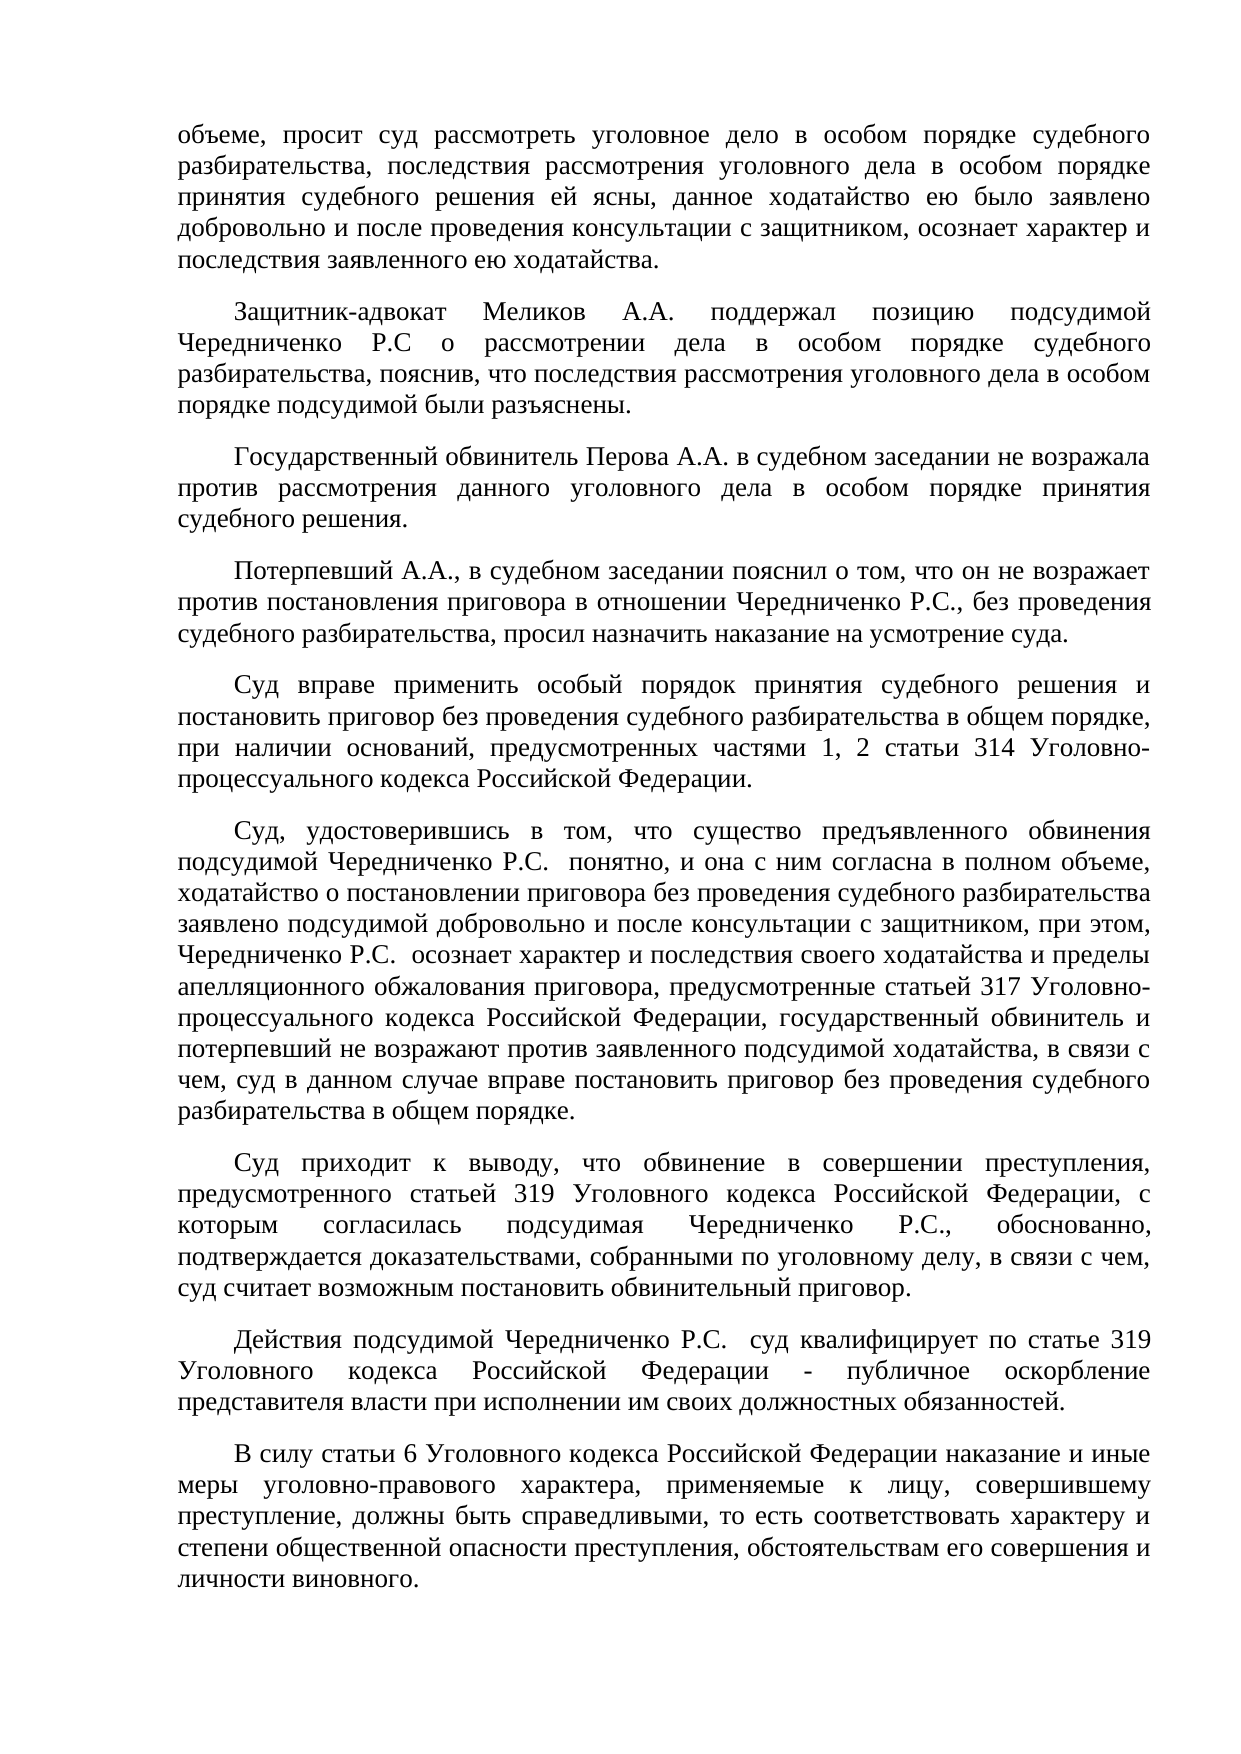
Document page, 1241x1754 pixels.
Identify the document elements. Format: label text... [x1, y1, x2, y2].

text Суд приходит к выводу, что обвинение в совершении преступления, предусмотренного статьей 319 Уголовного кодекса Российской Федерации, с которым согласилась подсудимая Чередниченко Р.С., обоснованно, подтверждается доказательствами, собранными по уголовному делу, в связи с чем, суд считает возможным постановить обвинительный приговор. [177, 1146, 1152, 1302]
text Действия подсудимой Чередниченко Р.С. суд квалифицирует по статье 319 Уголовного кодекса Российской Федерации - публичное оскорбление представителя власти при исполнении им своих должностных обязанностей. [177, 1323, 1152, 1416]
text Защитник-адвокат Меликов А.А. поддержал позицию подсудимой Чередниченко Р.С о рассмотрении дела в особом порядке судебного разбирательства, пояснив, что последствия рассмотрения уголовного дела в особом порядке подсудимой были разъяснены. [177, 295, 1152, 419]
text Суд, удостоверившись в том, что существо предъявленного обвинения подсудимой Чередниченко Р.С. понятно, и она с ним согласна в полном объеме, ходатайство о постановлении приговора без проведения судебного разбирательства заявлено подсудимой добровольно и после консультации с защитником, при этом, Чередниченко Р.С. осознает характер и последствия своего ходатайства и пределы апелляционного обжалования приговора, предусмотренные статьей 317 Уголовно-процессуального кодекса Российской Федерации, государственный обвинитель и потерпевший не возражают против заявленного подсудимой ходатайства, в связи с чем, суд в данном случае вправе постановить приговор без проведения судебного разбирательства в общем порядке. [177, 814, 1152, 1126]
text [177, 118, 1152, 274]
text Государственный обвинитель Перова А.А. в судебном заседании не возражала против рассмотрения данного уголовного дела в особом порядке принятия судебного решения. [177, 440, 1152, 533]
text В силу статьи 6 Уголовного кодекса Российской Федерации наказание и иные меры уголовно-правового характера, применяемые к лицу, совершившему преступление, должны быть справедливыми, то есть соответствовать характеру и степени общественной опасности преступления, обстоятельствам его совершения и личности виновного. [177, 1437, 1152, 1593]
text Потерпевший А.А., в судебном заседании пояснил о том, что он не возражает против постановления приговора в отношении Чередниченко Р.С., без проведения судебного разбирательства, просил назначить наказание на усмотрение суда. [177, 554, 1152, 648]
text Суд вправе применить особый порядок принятия судебного решения и постановить приговор без проведения судебного разбирательства в общем порядке, при наличии оснований, предусмотренных частями 1, 2 статьи 314 Уголовно-процессуального кодекса Российской Федерации. [177, 669, 1152, 793]
